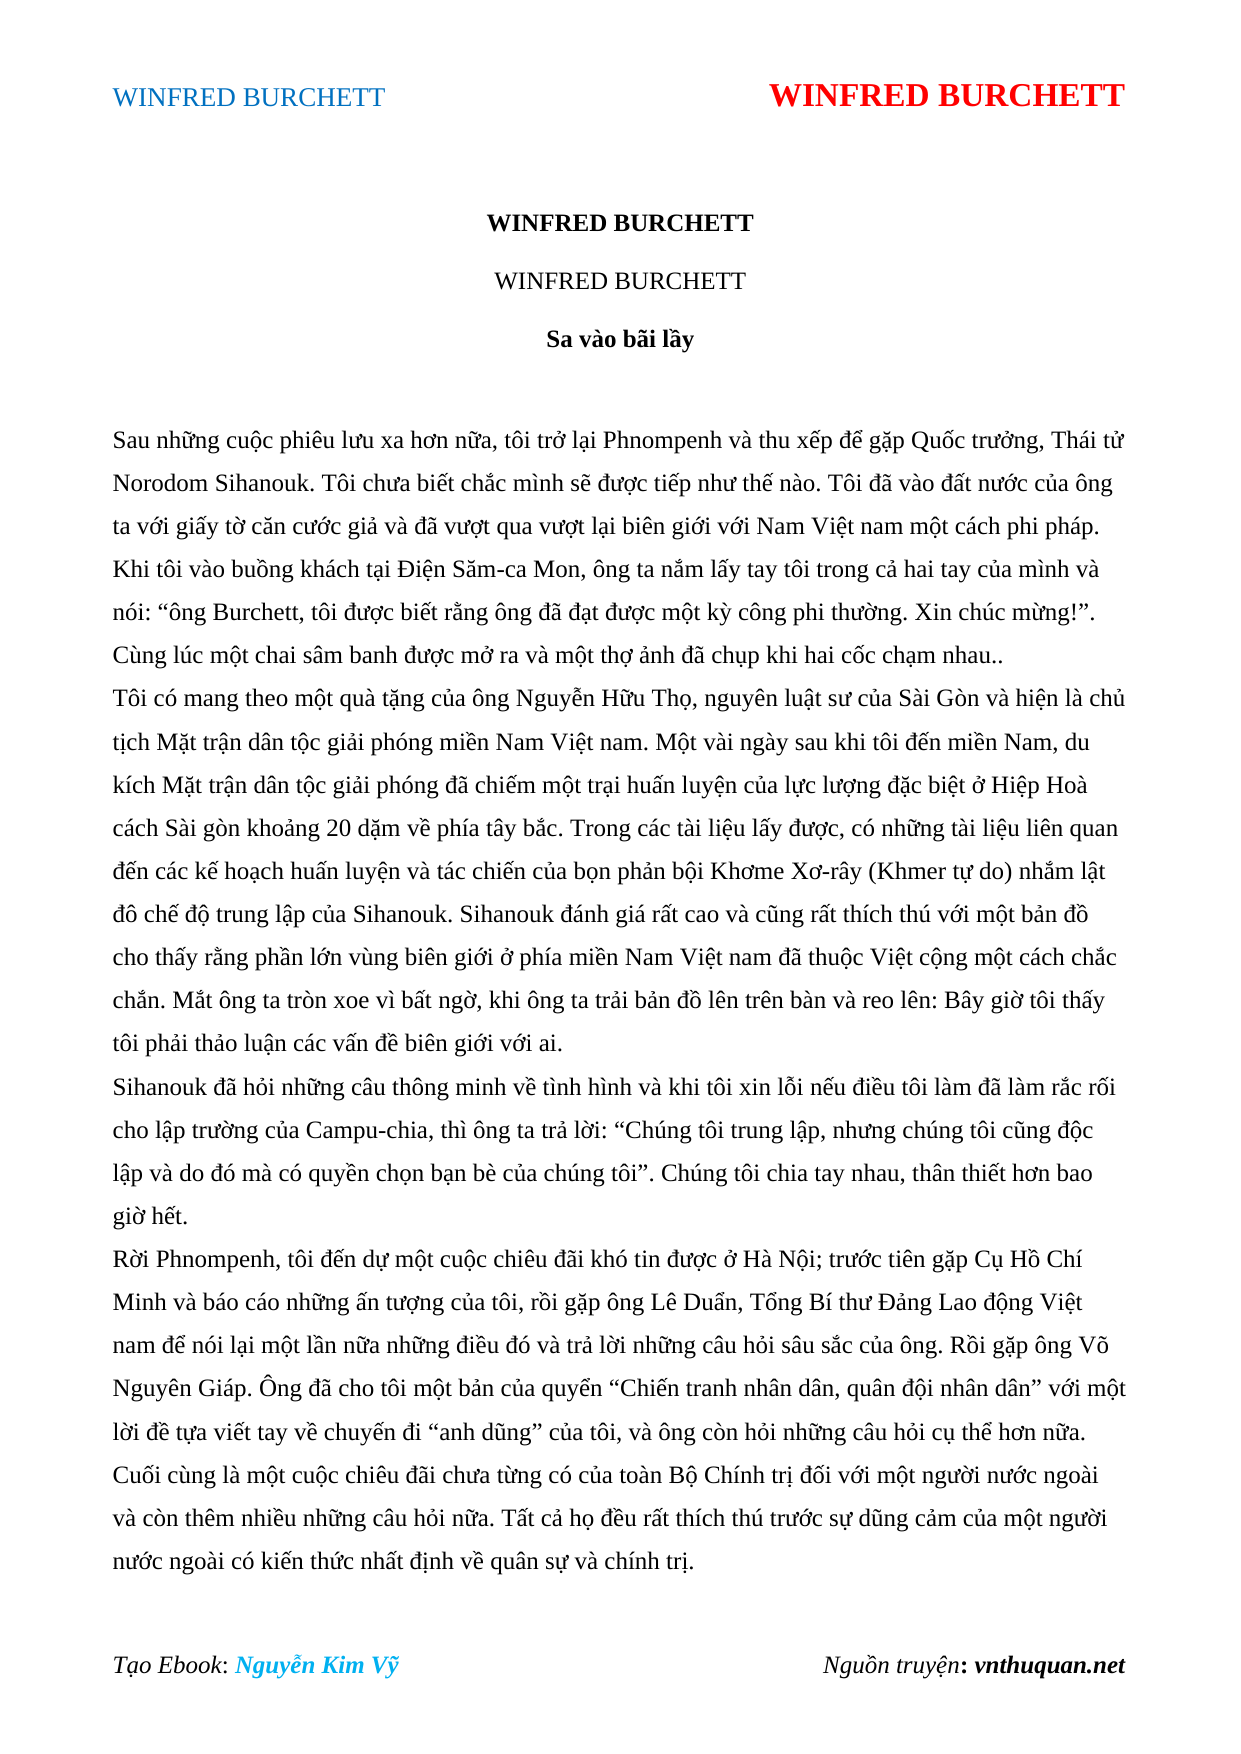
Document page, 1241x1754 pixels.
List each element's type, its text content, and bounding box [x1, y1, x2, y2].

text WINFRED BURCHETT [112, 266, 1128, 294]
text WINFRED BURCHETT [112, 208, 1128, 237]
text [112, 382, 1128, 1575]
text Sa vào bãi lầy [112, 324, 1128, 352]
